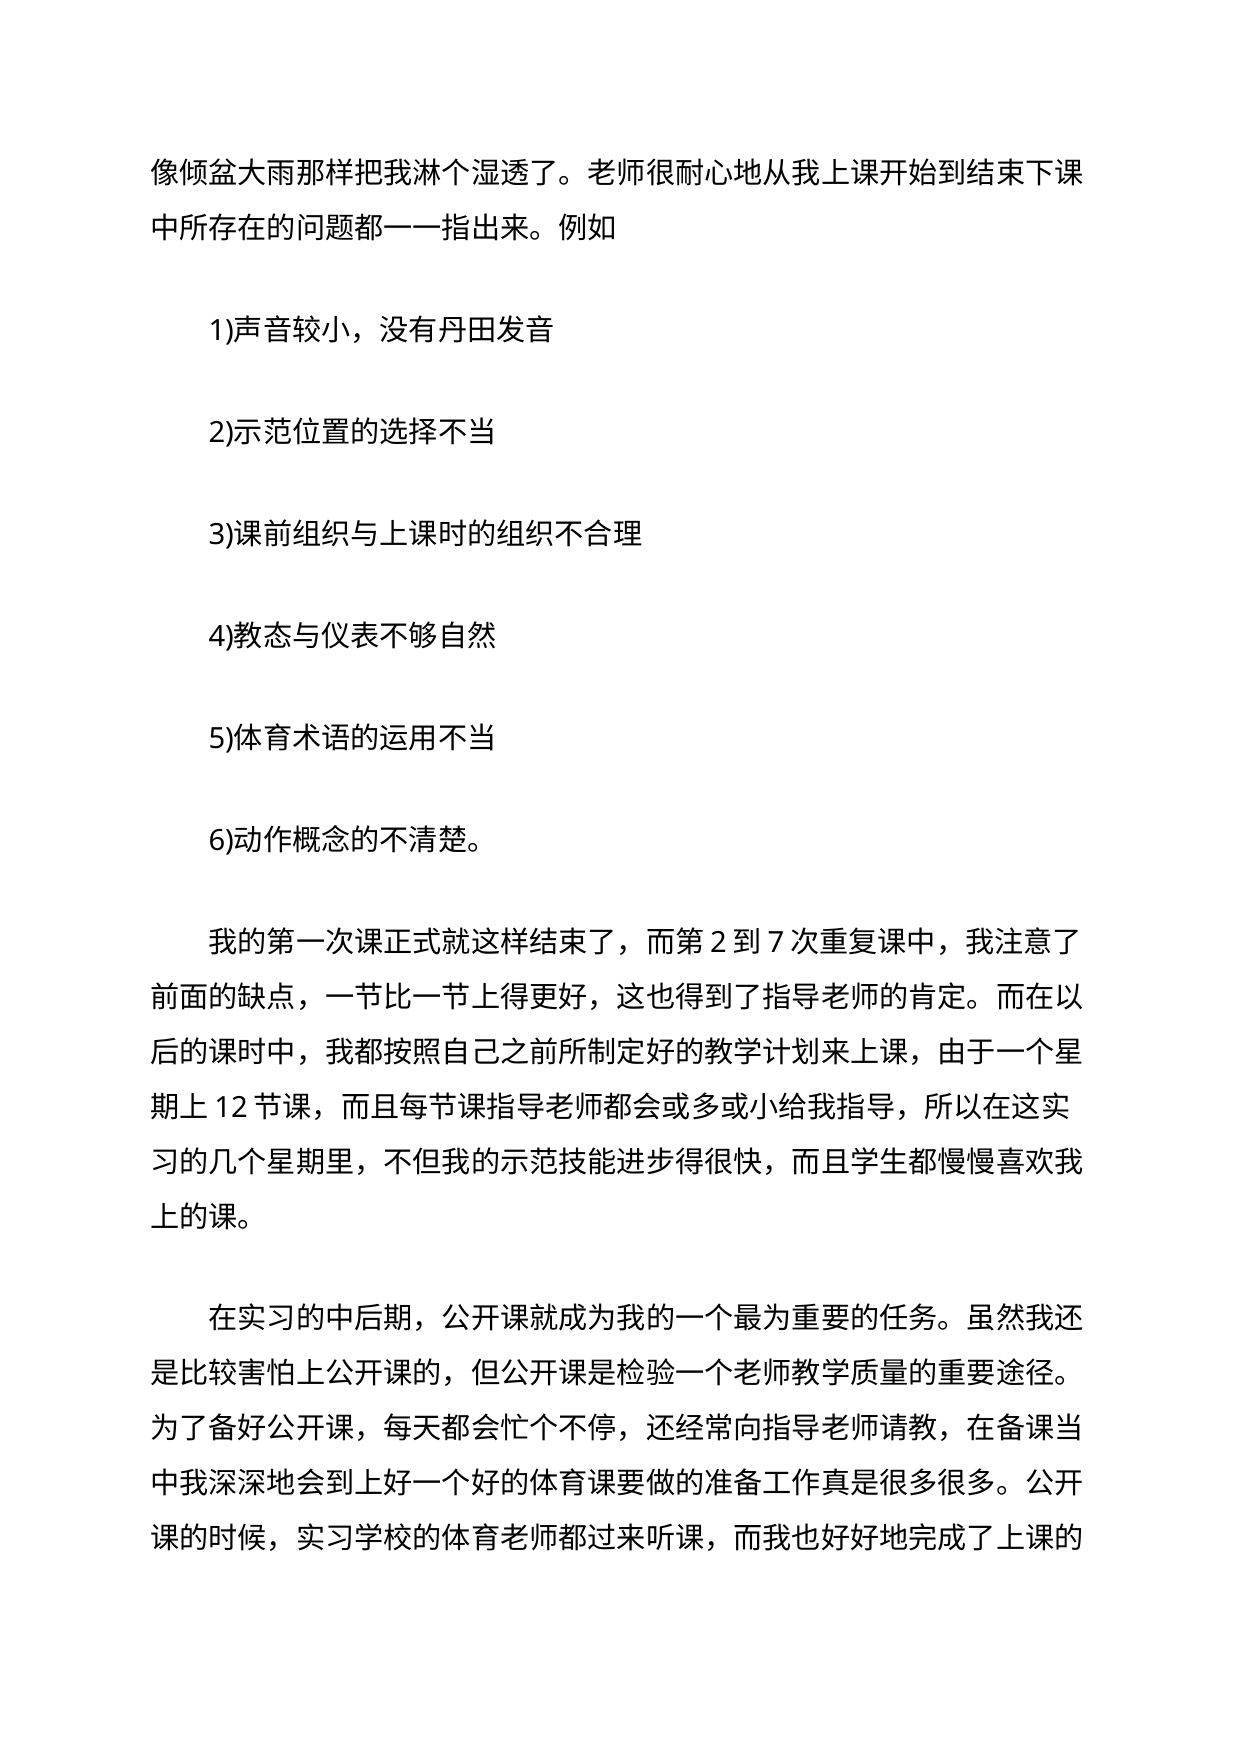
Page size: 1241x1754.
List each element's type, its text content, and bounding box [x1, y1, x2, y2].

text 1)声音较小，没有丹田发音 [150, 307, 1090, 349]
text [150, 150, 1090, 247]
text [150, 1295, 1090, 1557]
text 4)教态与仪表不够自然 [150, 613, 1090, 655]
text 3)课前组织与上课时的组织不合理 [150, 511, 1090, 553]
text 我的第一次课正式就这样结束了，而第2到7次重复课中，我注意了前面的缺点，一节比一节上得更好，这也得到了指导老师的肯定。而在以后的课时中，我都按照自己之前所制定好的教学计划来上课，由于一个星期上12节课，而且每节课指导老师都会或多或小给我指导，所以在这实习的几个星期里，不但我的示范技能进步得很快，而且学生都慢慢喜欢我上的课。 [150, 918, 1090, 1236]
text 2)示范位置的选择不当 [150, 409, 1090, 451]
text 5)体育术语的运用不当 [150, 714, 1090, 757]
text 6)动作概念的不清楚。 [150, 817, 1090, 859]
